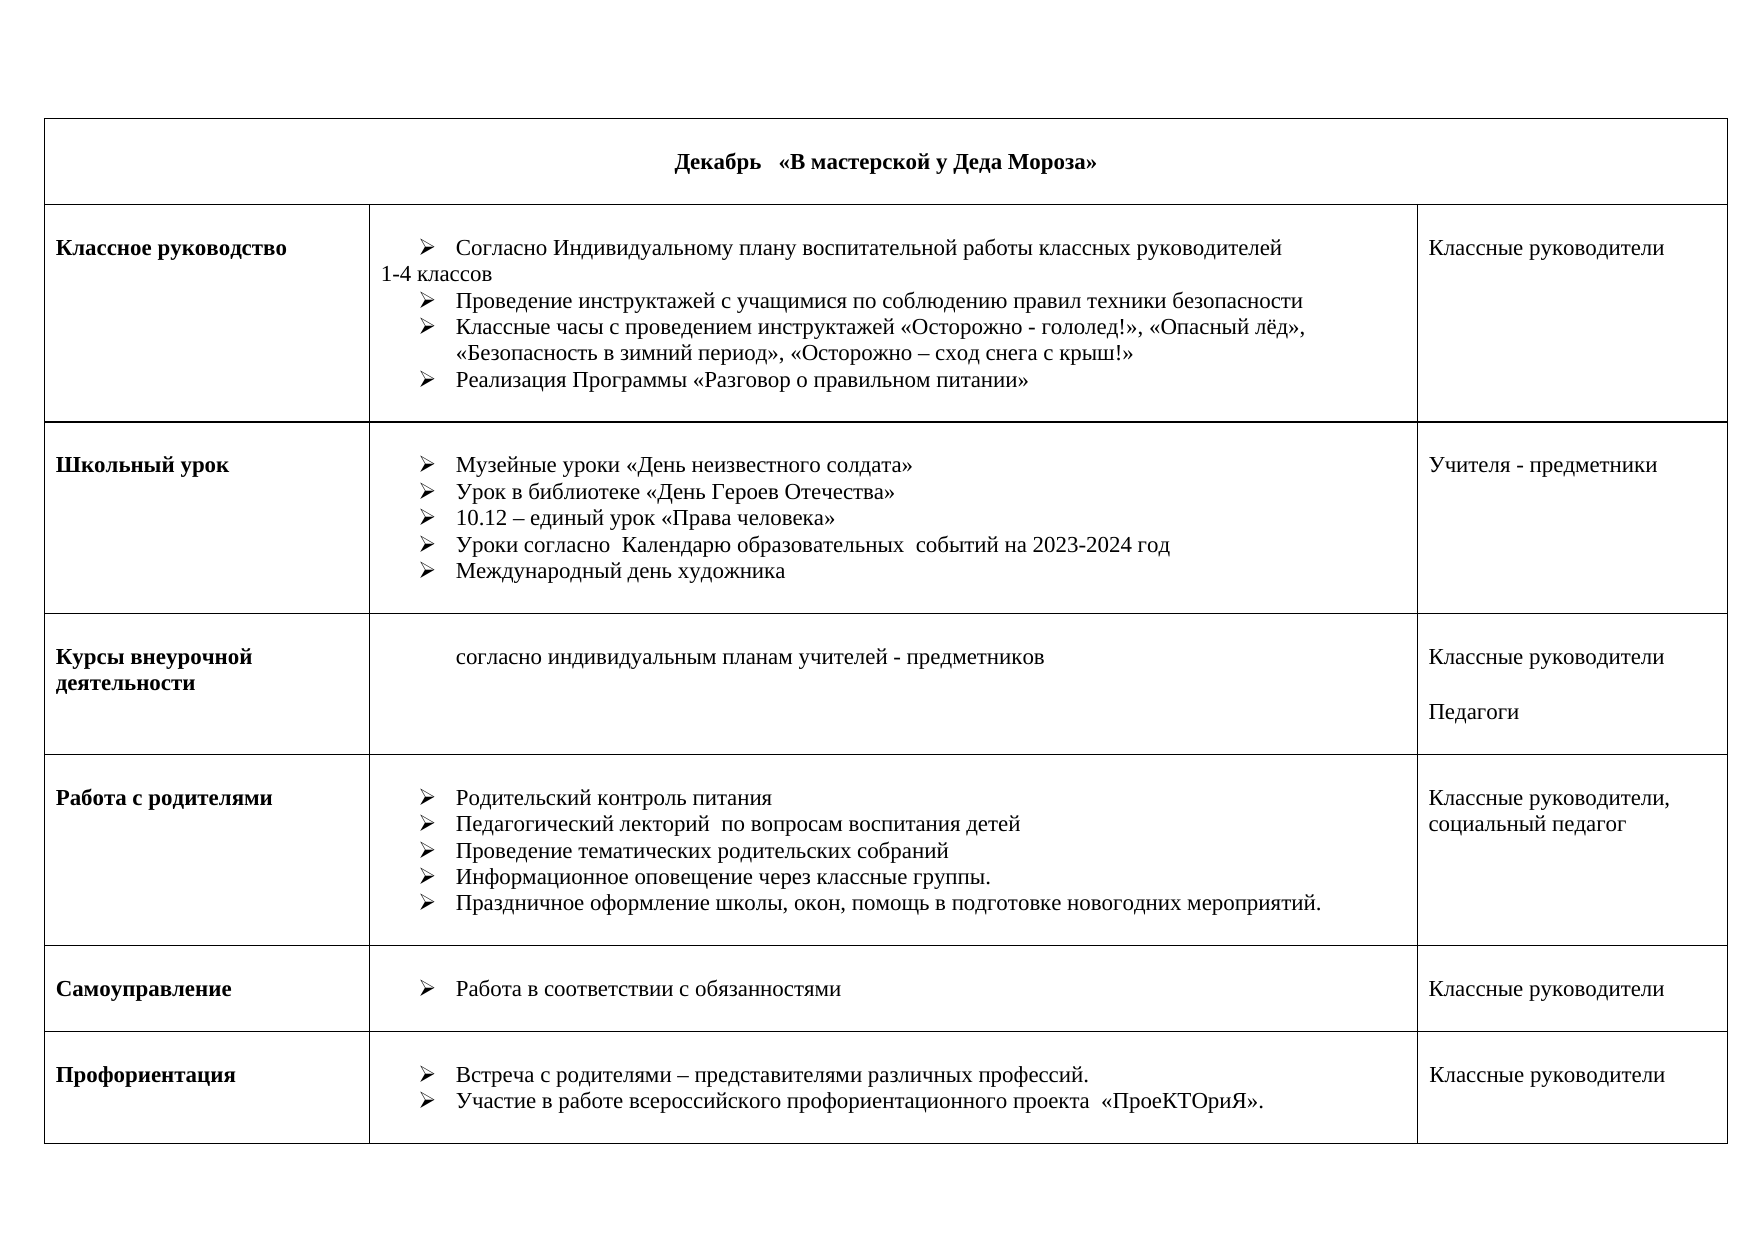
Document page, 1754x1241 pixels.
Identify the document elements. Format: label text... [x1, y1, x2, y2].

table_cell Согласно Индивидуальному плану воспитательной работы классных руководителей 1-4 классов Проведение инструктажей с учащимися по соблюдению правил техники безопасности Классные часы с проведением инструктажей «Осторожно - гололед!», «Опасный лёд», «Безопасность в зимний период», «Осторожно – сход снега с крыш!» Реализация Программы «Разговор о правильном питании» [370, 205, 1417, 421]
table_cell Декабрь «В мастерской у Деда Мороза» [45, 119, 1727, 204]
table_cell Классное руководство [45, 205, 369, 421]
table_cell Классные руководители Педагоги [1418, 614, 1727, 754]
table_cell Классные руководители [1418, 946, 1727, 1031]
table_cell Музейные уроки «День неизвестного солдата» Урок в библиотеке «День Героев Отечества» 10.12 – единый урок «Права человека» Уроки согласно Календарю образовательных событий на 2023-2024 год Международный день художника [370, 423, 1417, 612]
table_cell Встреча с родителями – представителями различных профессий. Участие в работе всероссийского профориентационного проекта «ПроеКТОриЯ». [370, 1032, 1417, 1143]
table_cell Профориентация [45, 1032, 369, 1143]
table_cell согласно индивидуальным планам учителей - предметников [370, 614, 1417, 754]
table_cell Родительский контроль питания Педагогический лекторий по вопросам воспитания детей Проведение тематических родительских собраний Информационное оповещение через классные группы. Праздничное оформление школы, окон, помощь в подготовке новогодних мероприятий. [370, 755, 1417, 945]
table_cell Классные руководители [1418, 1032, 1727, 1143]
table_cell Классные руководители [1418, 205, 1727, 421]
table_cell Учителя - предметники [1418, 423, 1727, 612]
table_cell Школьный урок [45, 423, 369, 612]
table_cell Самоуправление [45, 946, 369, 1031]
table_cell Работа в соответствии с обязанностями [370, 946, 1417, 1031]
table_cell Курсы внеурочной деятельности [45, 614, 369, 754]
table_cell Классные руководители, социальный педагог [1418, 755, 1727, 945]
table_cell Работа с родителями [45, 755, 369, 945]
